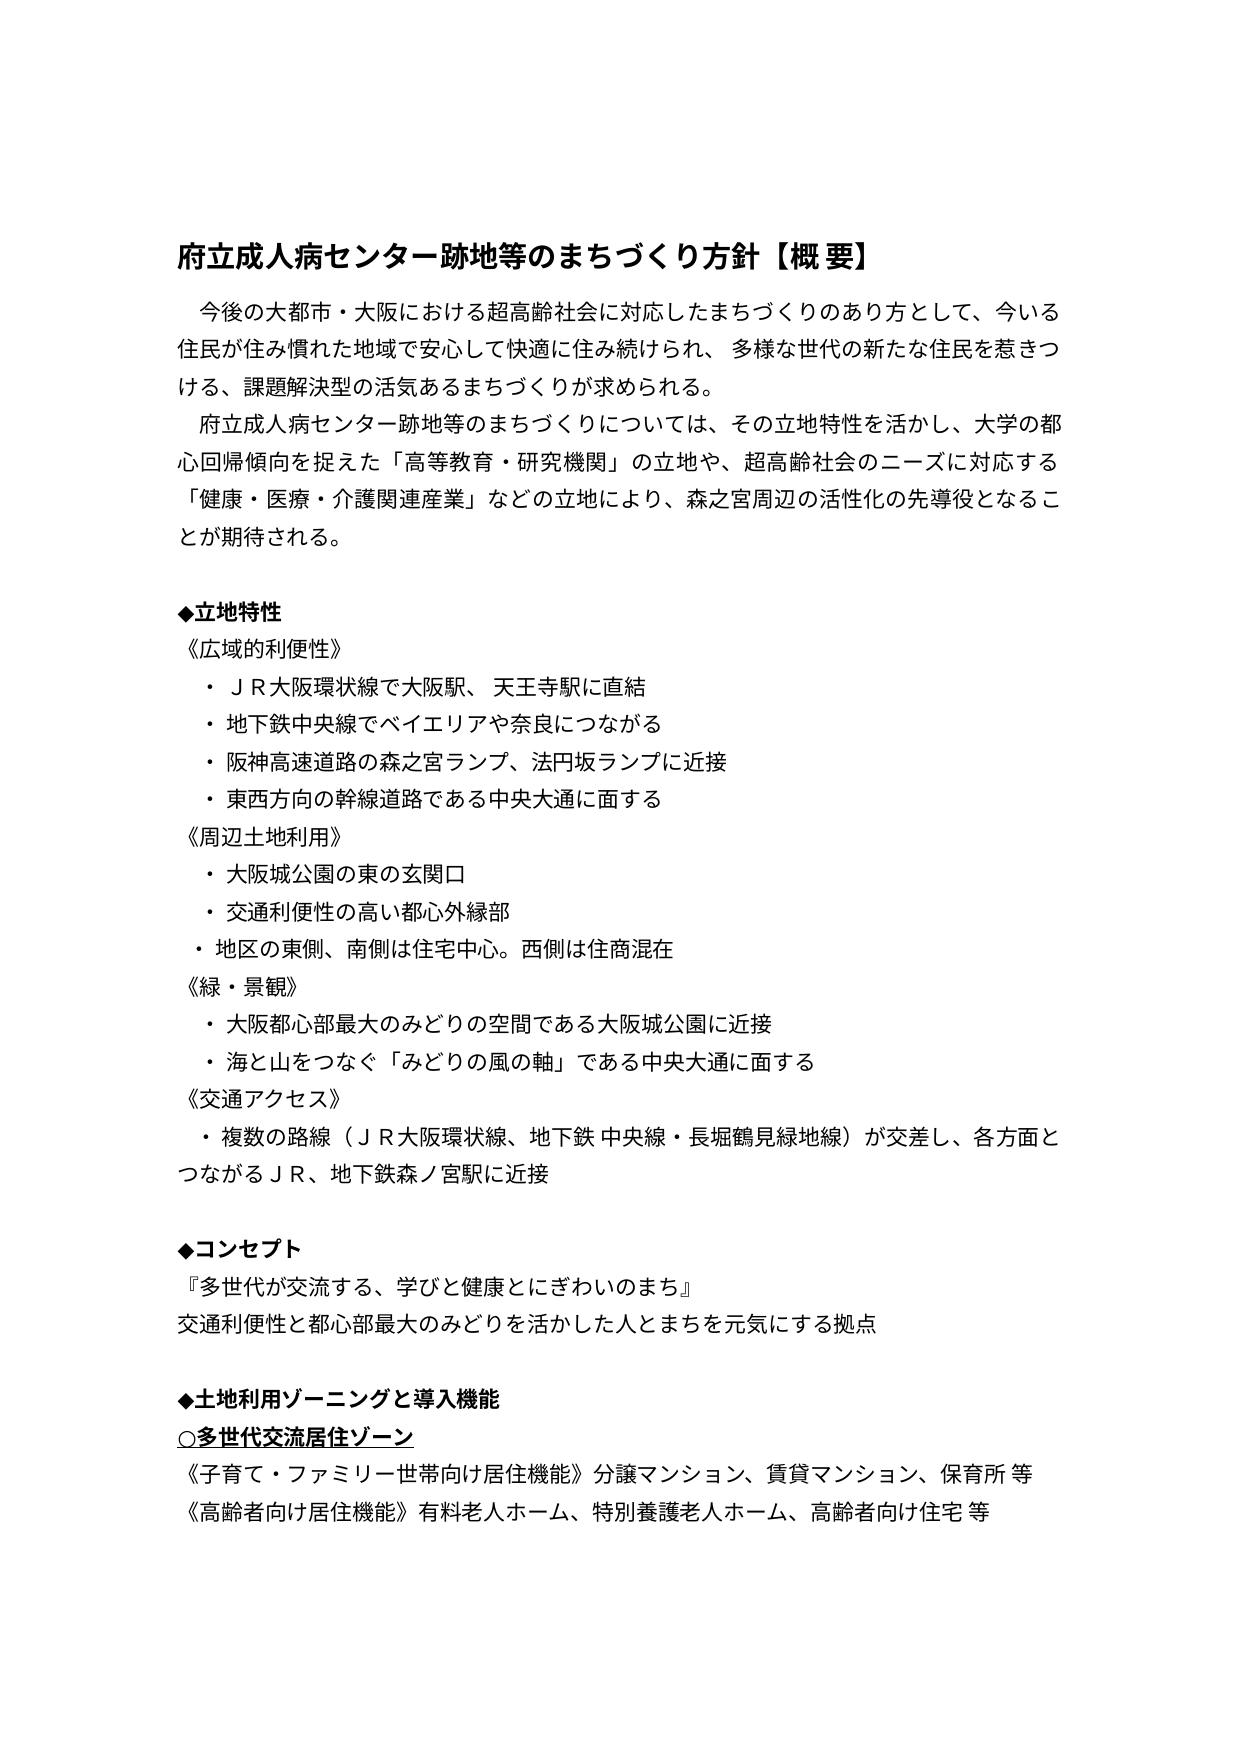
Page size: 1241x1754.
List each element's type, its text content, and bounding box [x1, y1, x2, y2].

text ・ 複数の路線（ＪＲ大阪環状線、地下鉄 中央線・長堀鶴見緑地線）が交差し、各方面とつながるＪＲ、地下鉄森ノ宮駅に近接 [177, 1117, 1063, 1192]
text ・ 海と山をつなぐ「みどりの風の軸」である中央大通に面する [177, 1042, 1063, 1079]
text 《広域的利便性》 [177, 629, 1063, 667]
text ◆立地特性 [177, 592, 1063, 629]
text ・ 大阪城公園の東の玄関口 [177, 854, 1063, 892]
text ・ 地区の東側、南側は住宅中心。西側は住商混在 [177, 929, 1063, 967]
text 府立成人病センター跡地等のまちづくりについては、その立地特性を活かし、大学の都心回帰傾向を捉えた「高等教育・研究機関」の立地や、超高齢社会のニーズに対応する「健康・医療・介護関連産業」などの立地により、森之宮周辺の活性化の先導役となることが期待される。 [177, 404, 1063, 554]
text 《高齢者向け居住機能》有料老人ホーム、特別養護老人ホーム、高齢者向け住宅 等 [177, 1492, 1063, 1529]
text 《周辺土地利用》 [177, 817, 1063, 854]
text 『多世代が交流する、学びと健康とにぎわいのまち』 [177, 1267, 1063, 1304]
text ・ 大阪都心部最大のみどりの空間である大阪城公園に近接 [177, 1004, 1063, 1042]
text ・ 地下鉄中央線でベイエリアや奈良につながる [177, 704, 1063, 742]
text 交通利便性と都心部最大のみどりを活かした人とまちを元気にする拠点 [177, 1304, 1063, 1342]
text 今後の大都市・大阪における超高齢社会に対応したまちづくりのあり方として、今いる住民が住み慣れた地域で安心して快適に住み続けられ、 多様な世代の新たな住民を惹きつける、課題解決型の活気あるまちづくりが求められる。 [177, 292, 1063, 404]
text ◆土地利用ゾーニングと導入機能 [177, 1379, 1063, 1417]
text 府立成人病センター跡地等のまちづくり方針【概 要】 [177, 217, 1063, 292]
text ・ 東西方向の幹線道路である中央大通に面する [177, 779, 1063, 817]
text ◆コンセプト [177, 1229, 1063, 1267]
text ・ 交通利便性の高い都心外縁部 [177, 892, 1063, 929]
text 《交通アクセス》 [177, 1079, 1063, 1117]
text 《緑・景観》 [177, 967, 1063, 1004]
text ・ 阪神高速道路の森之宮ランプ、法円坂ランプに近接 [177, 742, 1063, 779]
text ○多世代交流居住ゾーン [177, 1417, 1063, 1454]
text ・ ＪＲ大阪環状線で大阪駅、 天王寺駅に直結 [177, 667, 1063, 704]
text 《子育て・ファミリー世帯向け居住機能》分譲マンション、賃貸マンション、保育所 等 [177, 1454, 1063, 1492]
